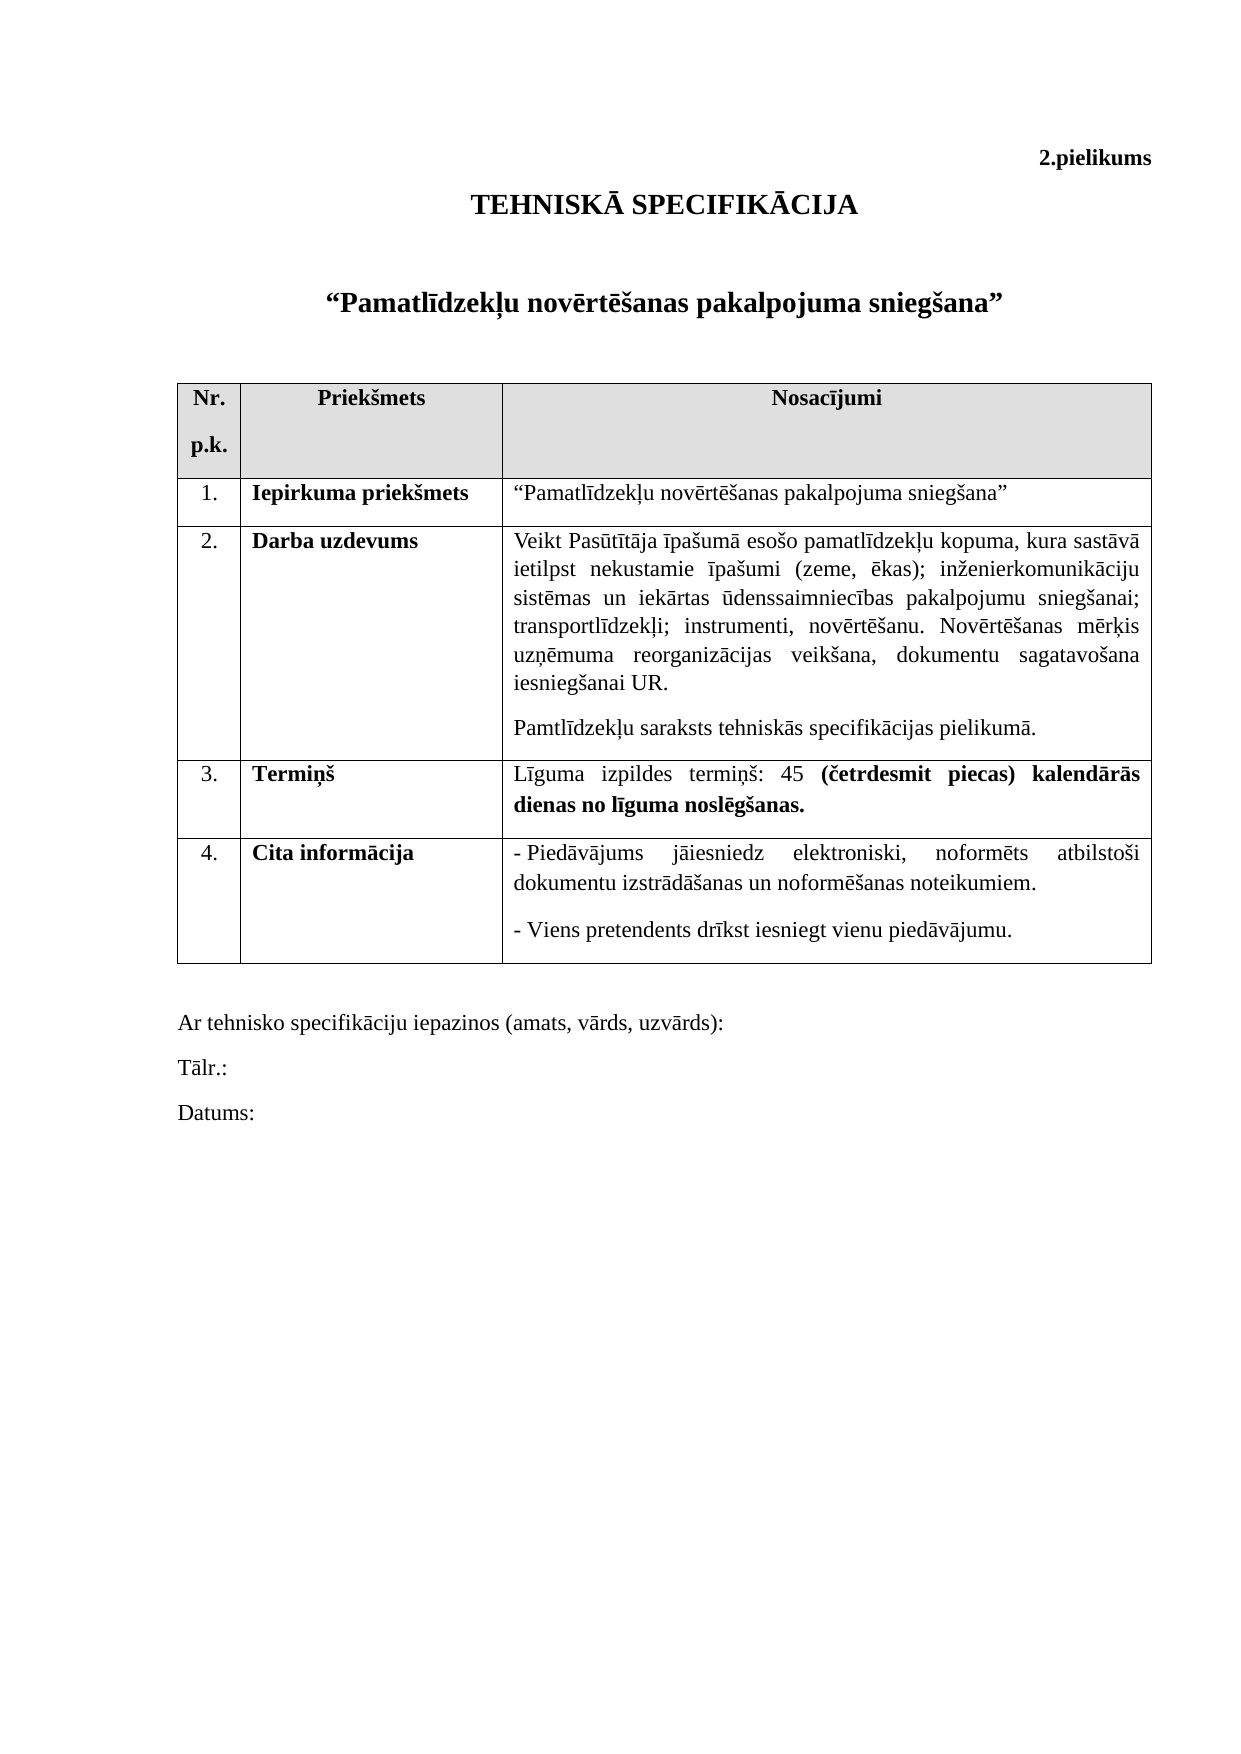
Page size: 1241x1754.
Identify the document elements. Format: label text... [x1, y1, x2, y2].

table_cell Cita informācija [241, 839, 502, 963]
text “Pamatlīdzekļu novērtēšanas pakalpojuma sniegšana” [177, 285, 1152, 319]
text Tehniskā specifikācija [177, 187, 1152, 221]
text 2.pielikums [177, 144, 1152, 171]
table_cell -.Piedāvājums jāiesniedz elektroniski, noformēts atbilstoši dokumentu izstrādāšanas un noformēšanas noteikumiem. - Viens pretendents drīkst iesniegt vienu piedāvājumu. [503, 839, 1151, 963]
table_cell Termiņš [241, 761, 502, 838]
text Ar tehnisko specifikāciju iepazinos (amats, vārds, uzvārds): [177, 1009, 1152, 1035]
table_cell Darba uzdevums [241, 527, 502, 759]
table_cell 4. [178, 839, 240, 963]
text Tālr.: [177, 1054, 1152, 1080]
table_cell Iepirkuma priekšmets [241, 479, 502, 526]
text Datums: [177, 1099, 1152, 1125]
table_cell 3. [178, 761, 240, 838]
table_cell “Pamatlīdzekļu novērtēšanas pakalpojuma sniegšana” [503, 479, 1151, 526]
table_header Nr. p.k. [178, 384, 240, 478]
table_cell 2. [178, 527, 240, 759]
table_cell Līguma izpildes termiņš: 45 (četrdesmit piecas) kalendārās dienas no līguma noslēgšanas. [503, 761, 1151, 838]
table_cell 1. [178, 479, 240, 526]
table_header Nosacījumi [503, 384, 1151, 478]
table_header Priekšmets [241, 384, 502, 478]
table_cell Veikt Pasūtītāja īpašumā esošo pamatlīdzekļu kopuma, kura sastāvā ietilpst nekustamie īpašumi (zeme, ēkas); inženierkomunikāciju sistēmas un iekārtas ūdenssaimniecības pakalpojumu sniegšanai; transportlīdzekļi; instrumenti, novērtēšanu. Novērtēšanas mērķis uzņēmuma reorganizācijas veikšana, dokumentu sagatavošana iesniegšanai UR. Pamtlīdzekļu saraksts tehniskās specifikācijas pielikumā. [503, 527, 1151, 759]
